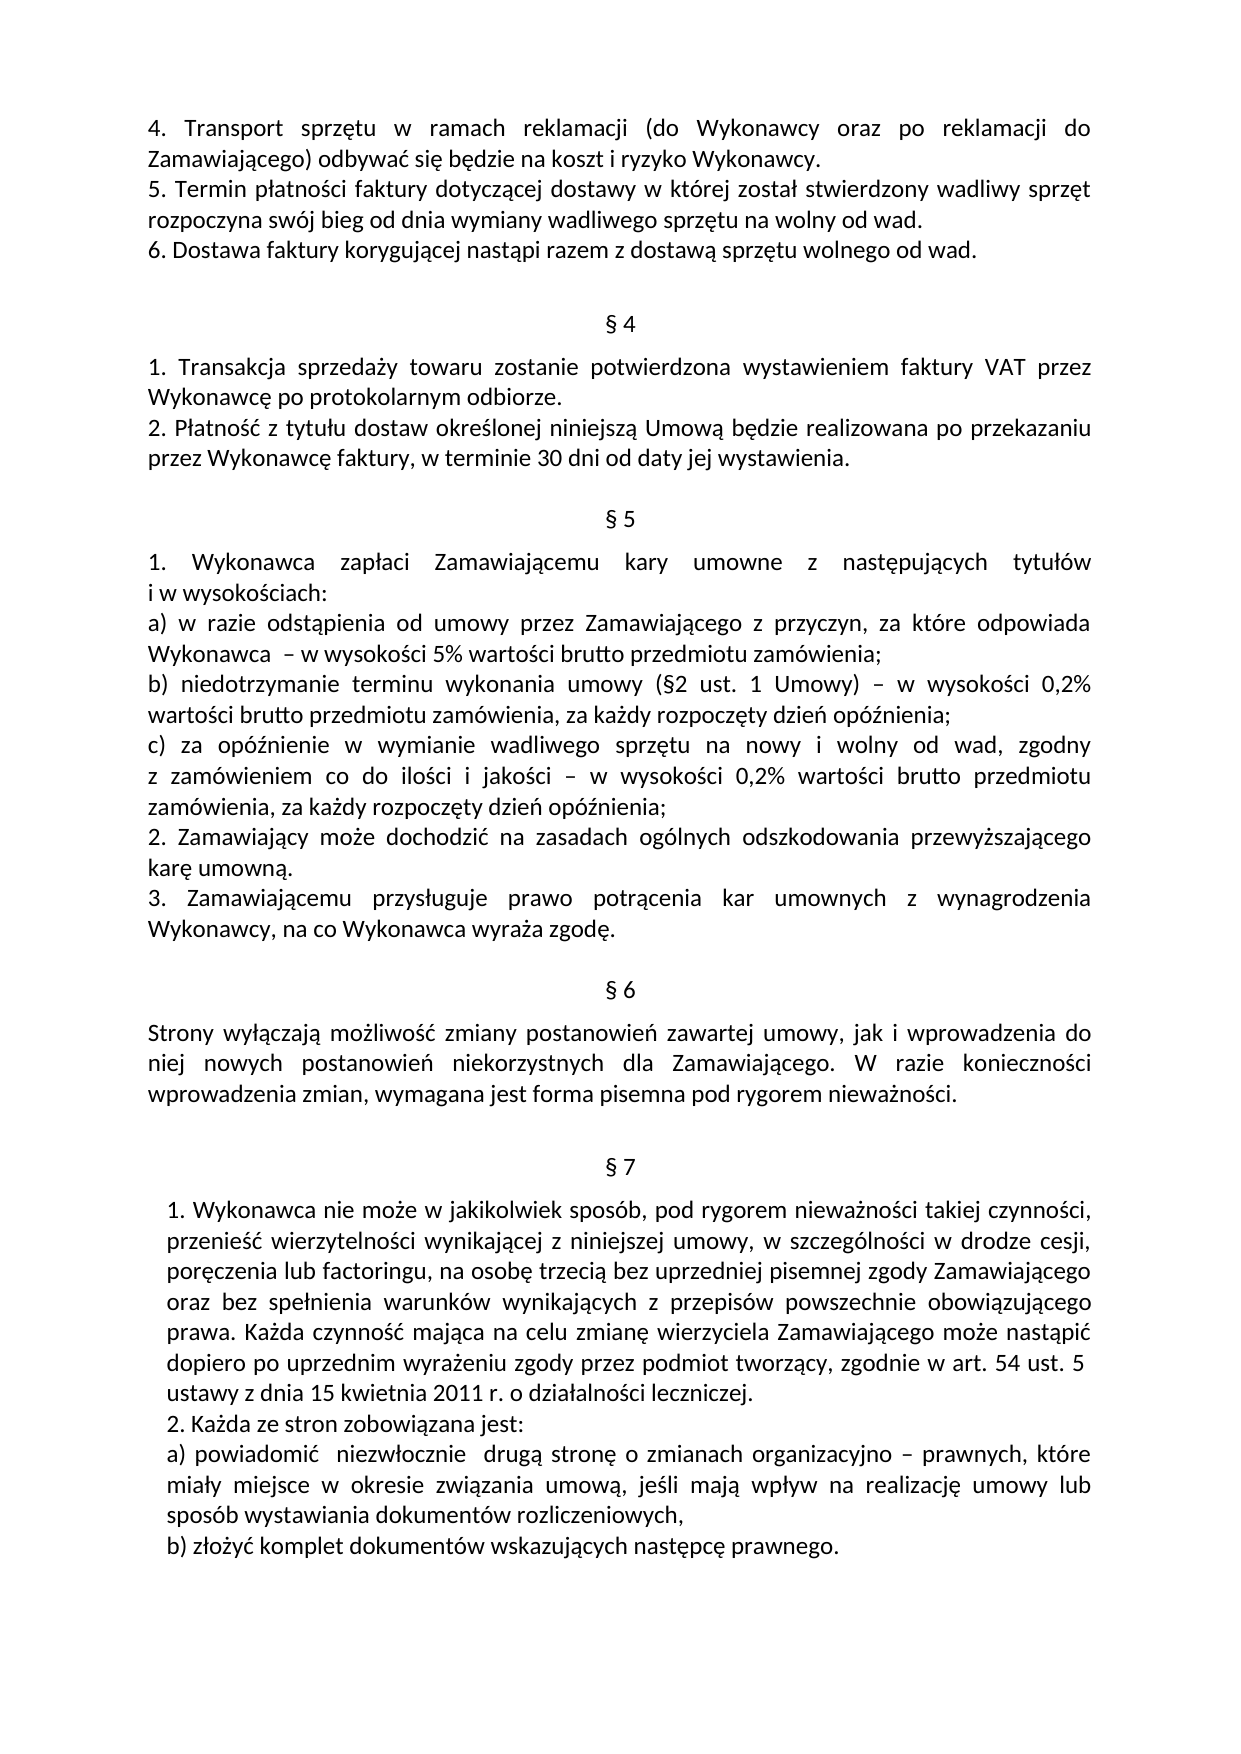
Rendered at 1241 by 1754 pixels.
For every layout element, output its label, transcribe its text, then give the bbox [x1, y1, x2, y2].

text Strony wyłączają możliwość zmiany postanowień zawartej umowy, jak i wprowadzenia do niej nowych postanowień niekorzystnych dla Zamawiającego. W razie konieczności wprowadzenia zmian, wymagana jest forma pisemna pod rygorem nieważności. [148, 1017, 1093, 1108]
text b) złożyć komplet dokumentów wskazujących następcę prawnego. [166, 1530, 1093, 1561]
text 1. Wykonawca nie może w jakikolwiek sposób, pod rygorem nieważności takiej czynności, przenieść wierzytelności wynikającej z niniejszej umowy, w szczególności w drodze cesji, poręczenia lub factoringu, na osobę trzecią bez uprzedniej pisemnej zgody Zamawiającego oraz bez spełnienia warunków wynikających z przepisów powszechnie obowiązującego prawa. Każda czynność mająca na celu zmianę wierzyciela Zamawiającego może nastąpić dopiero po uprzednim wyrażeniu zgody przez podmiot tworzący, zgodnie w art. 54 ust. 5 ustawy z dnia 15 kwietnia 2011 r. o działalności leczniczej. [166, 1194, 1093, 1408]
text 3. Zamawiającemu przysługuje prawo potrącenia kar umownych z wynagrodzenia Wykonawcy, na co Wykonawca wyraża zgodę. [148, 882, 1093, 943]
text 5. Termin płatności faktury dotyczącej dostawy w której został stwierdzony wadliwy sprzęt rozpoczyna swój bieg od dnia wymiany wadliwego sprzętu na wolny od wad. [148, 173, 1093, 234]
text § 4 [148, 308, 1093, 338]
text 2. Każda ze stron zobowiązana jest: [166, 1408, 1093, 1439]
text 2. Zamawiający może dochodzić na zasadach ogólnych odszkodowania przewyższającego karę umowną. [148, 821, 1093, 882]
text 6. Dostawa faktury korygującej nastąpi razem z dostawą sprzętu wolnego od wad. [148, 234, 1093, 265]
text § 7 [148, 1151, 1093, 1182]
text § 5 [148, 503, 1093, 534]
text a) powiadomić niezwłocznie drugą stronę o zmianach organizacyjno – prawnych, które miały miejsce w okresie związania umową, jeśli mają wpływ na realizację umowy lub sposób wystawiania dokumentów rozliczeniowych, [166, 1439, 1093, 1530]
text 1. Transakcja sprzedaży towaru zostanie potwierdzona wystawieniem faktury VAT przez Wykonawcę po protokolarnym odbiorze. [148, 351, 1093, 412]
text 4. Transport sprzętu w ramach reklamacji (do Wykonawcy oraz po reklamacji do Zamawiającego) odbywać się będzie na koszt i ryzyko Wykonawcy. [148, 112, 1093, 173]
text 1. Wykonawca zapłaci Zamawiającemu kary umowne z następujących tytułów i w wysokościach: [148, 547, 1093, 608]
text b) niedotrzymanie terminu wykonania umowy (§2 ust. 1 Umowy) – w wysokości 0,2% wartości brutto przedmiotu zamówienia, za każdy rozpoczęty dzień opóźnienia; [148, 669, 1093, 730]
text 2. Płatność z tytułu dostaw określonej niniejszą Umową będzie realizowana po przekazaniu przez Wykonawcę faktury, w terminie 30 dni od daty jej wystawienia. [148, 412, 1093, 473]
text § 6 [148, 974, 1093, 1004]
text a) w razie odstąpienia od umowy przez Zamawiającego z przyczyn, za które odpowiada Wykonawca – w wysokości 5% wartości brutto przedmiotu zamówienia; [148, 608, 1093, 669]
text c) za opóźnienie w wymianie wadliwego sprzętu na nowy i wolny od wad, zgodny z zamówieniem co do ilości i jakości – w wysokości 0,2% wartości brutto przedmiotu zamówienia, za każdy rozpoczęty dzień opóźnienia; [148, 730, 1093, 821]
